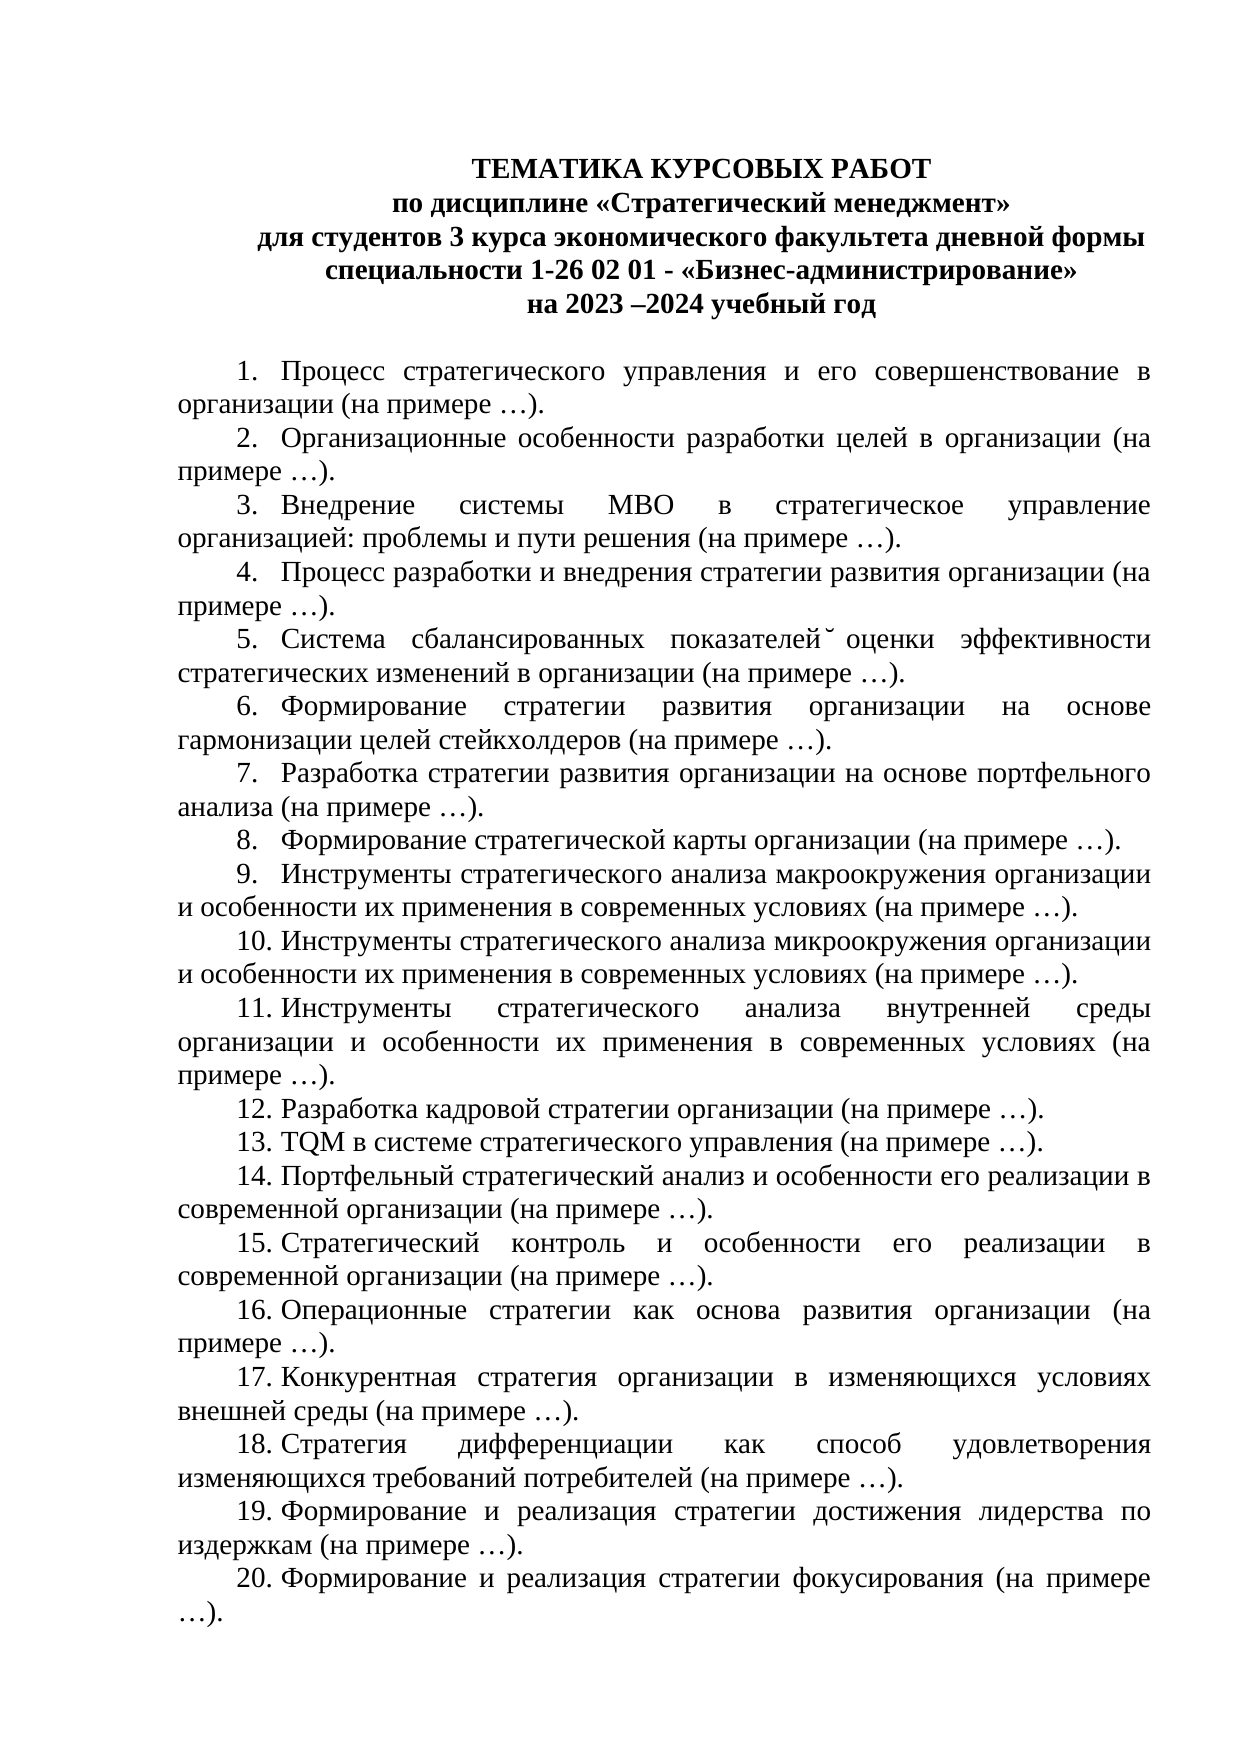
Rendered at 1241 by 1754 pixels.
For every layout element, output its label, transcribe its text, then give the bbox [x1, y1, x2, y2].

list TQM в системе стратегического управления (на примере …). [177, 1124, 1152, 1158]
text по дисциплине «Стратегический менеджмент» [251, 185, 1152, 219]
list Инструменты стратегического анализа микроокружения организации и особенности их применения в современных условиях (на примере …). [177, 923, 1152, 990]
list Процесс разработки и внедрения стратегии развития организации (на примере …). [177, 554, 1152, 621]
list Разработка кадровой стратегии организации (на примере …). [177, 1091, 1152, 1124]
list Инструменты стратегического анализа внутренней среды организации и особенности их применения в современных условиях (на примере …). [177, 990, 1152, 1091]
list Процесс стратегического управления и его совершенствование в организации (на примере …). [177, 353, 1152, 420]
list Формирование стратегии развития организации на основе гармонизации целей стейкхолдеров (на примере …). [177, 688, 1152, 755]
list Портфельный стратегический анализ и особенности его реализации в современной организации (на примере …). [177, 1158, 1152, 1225]
list Организационные особенности разработки целей в организации (на примере …). [177, 420, 1152, 487]
list Формирование стратегической карты организации (на примере …). [177, 822, 1152, 856]
list Операционные стратегии как основа развития организации (на примере …). [177, 1292, 1152, 1359]
list Формирование и реализация стратегии достижения лидерства по издержкам (на примере …). [177, 1493, 1152, 1560]
list Формирование и реализация стратегии фокусирования (на примере …). [177, 1560, 1152, 1627]
list Разработка стратегии развития организации на основе портфельного анализа (на примере …). [177, 755, 1152, 822]
list Стратегия дифференциации как способ удовлетворения изменяющихся требований потребителей (на примере …). [177, 1426, 1152, 1493]
text ТЕМАТИКА КУРСОВЫХ РАБОТ [251, 152, 1152, 185]
list Конкурентная стратегия организации в изменяющихся условиях внешней среды (на примере …). [177, 1359, 1152, 1426]
list Внедрение системы MBO в стратегическое управление организацией: проблемы и пути решения (на примере …). [177, 487, 1152, 554]
text на 2023 –2024 учебный год [251, 286, 1152, 319]
list Инструменты стратегического анализа макроокружения организации и особенности их применения в современных условиях (на примере …). [177, 856, 1152, 923]
list Система сбалансированных показателей̆ оценки эффективности стратегических изменений в организации (на примере …). [177, 621, 1152, 688]
list Стратегический контроль и особенности его реализации в современной организации (на примере …). [177, 1225, 1152, 1292]
text для студентов 3 курса экономического факультета дневной формы специальности 1-26 02 01 - «Бизнес-администрирование» [251, 219, 1152, 286]
